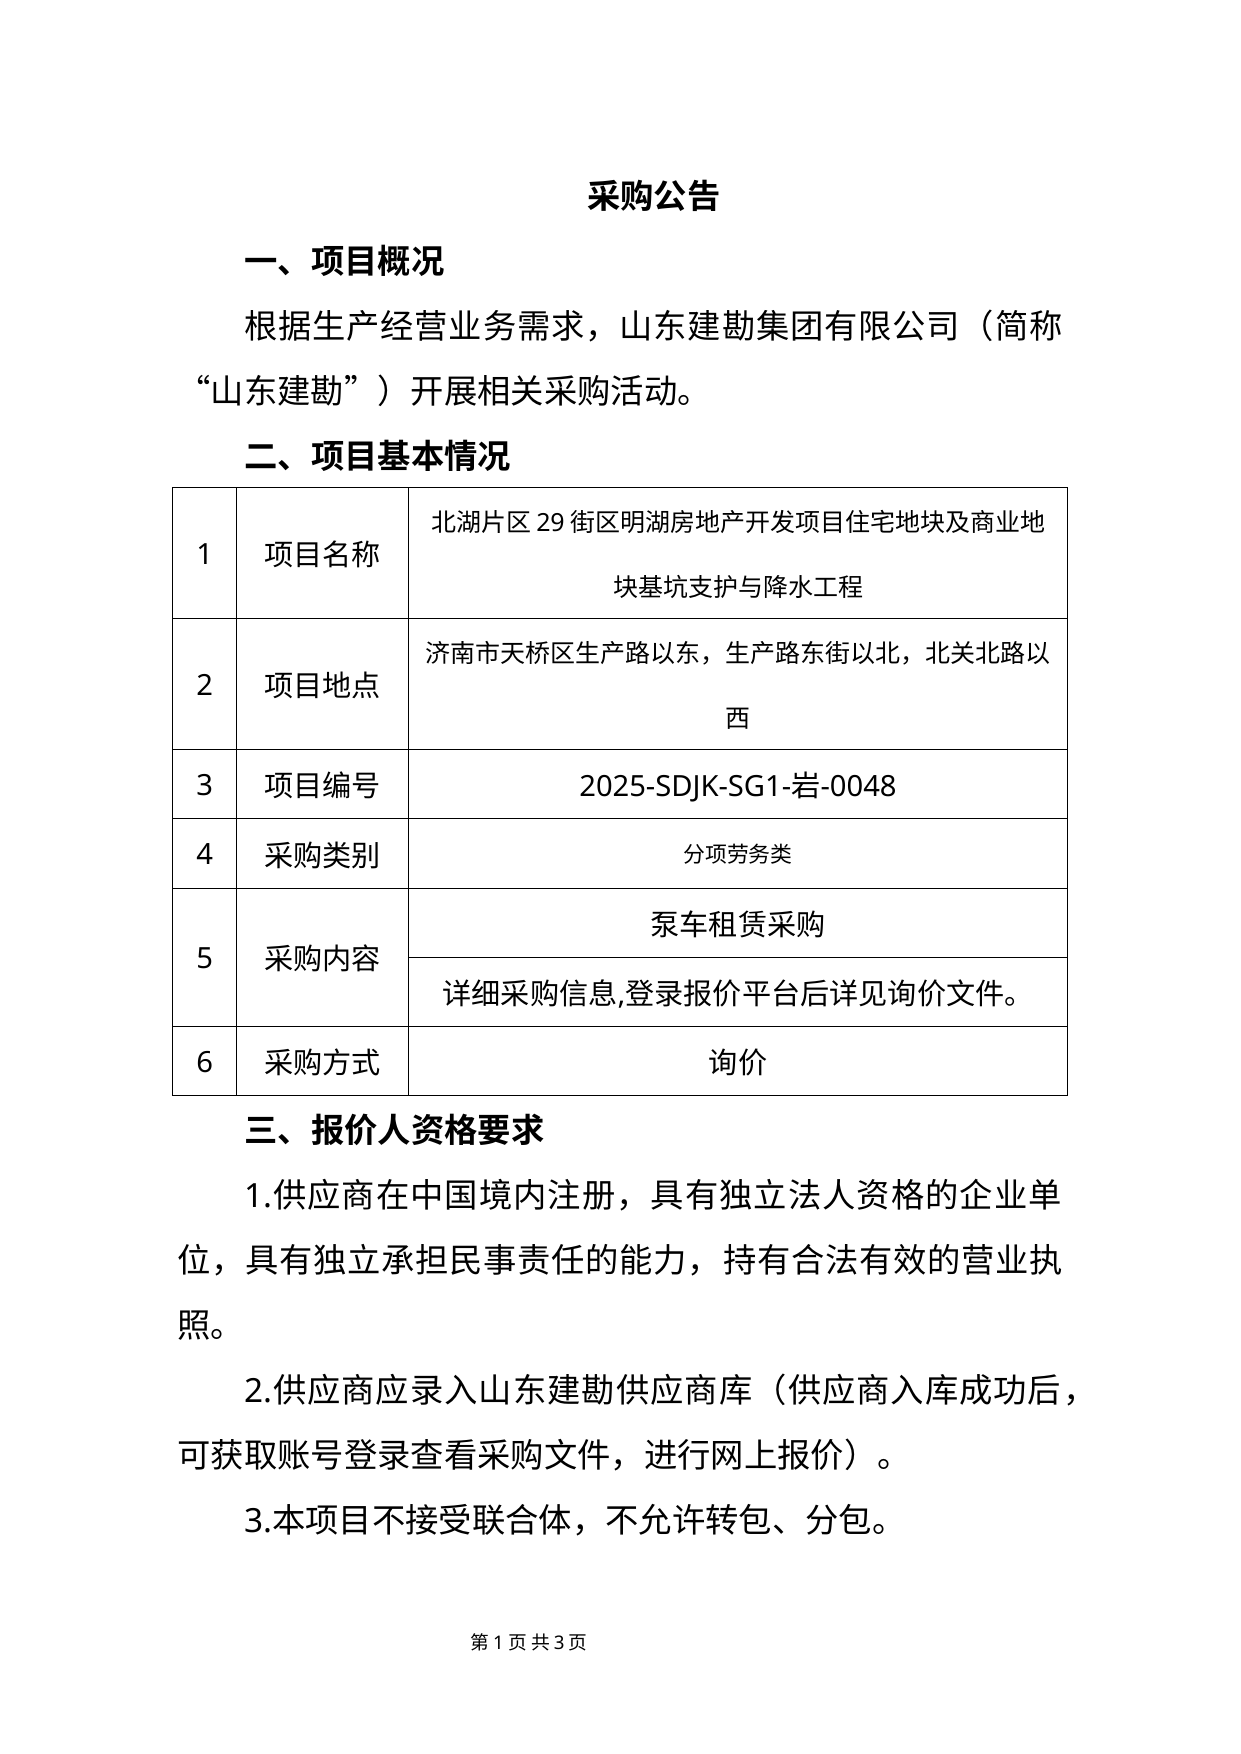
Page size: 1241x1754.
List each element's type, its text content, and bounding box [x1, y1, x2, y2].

table_header 北湖片区29街区明湖房地产开发项目住宅地块及商业地块基坑支护与降水工程 [409, 488, 1067, 618]
table_cell 项目编号 [237, 750, 408, 818]
text 3.本项目不接受联合体，不允许转包、分包。 [177, 1486, 1063, 1551]
text 一、项目概况 [177, 227, 1063, 292]
table_cell 4 [173, 819, 236, 887]
table_cell 济南市天桥区生产路以东，生产路东街以北，北关北路以西 [409, 619, 1067, 749]
table_cell 2025-SDJK-SG1-岩-0048 [409, 750, 1067, 818]
text 根据生产经营业务需求，山东建勘集团有限公司（简称“山东建勘”）开展相关采购活动。 [177, 292, 1063, 422]
text 1.供应商在中国境内注册，具有独立法人资格的企业单位，具有独立承担民事责任的能力，持有合法有效的营业执照。 [177, 1161, 1063, 1356]
text 2.供应商应录入山东建勘供应商库（供应商入库成功后，可获取账号登录查看采购文件，进行网上报价）。 [177, 1356, 1063, 1486]
table_cell 2 [173, 619, 236, 749]
table_cell 项目地点 [237, 619, 408, 749]
table_cell 详细采购信息,登录报价平台后详见询价文件。 [409, 958, 1067, 1026]
table_cell 6 [173, 1027, 236, 1095]
text 三、报价人资格要求 [177, 1096, 1063, 1161]
text 二、项目基本情况 [177, 422, 1063, 487]
table_cell 泵车租赁采购 [409, 889, 1067, 957]
text 采购公告 [177, 162, 1063, 227]
table_header 项目名称 [237, 488, 408, 618]
table_cell 5 [173, 889, 236, 1026]
table_cell 采购内容 [237, 889, 408, 1026]
table_cell 采购类别 [237, 819, 408, 887]
table_cell 询价 [409, 1027, 1067, 1095]
table_cell 采购方式 [237, 1027, 408, 1095]
table_header 1 [173, 488, 236, 618]
table_cell 3 [173, 750, 236, 818]
